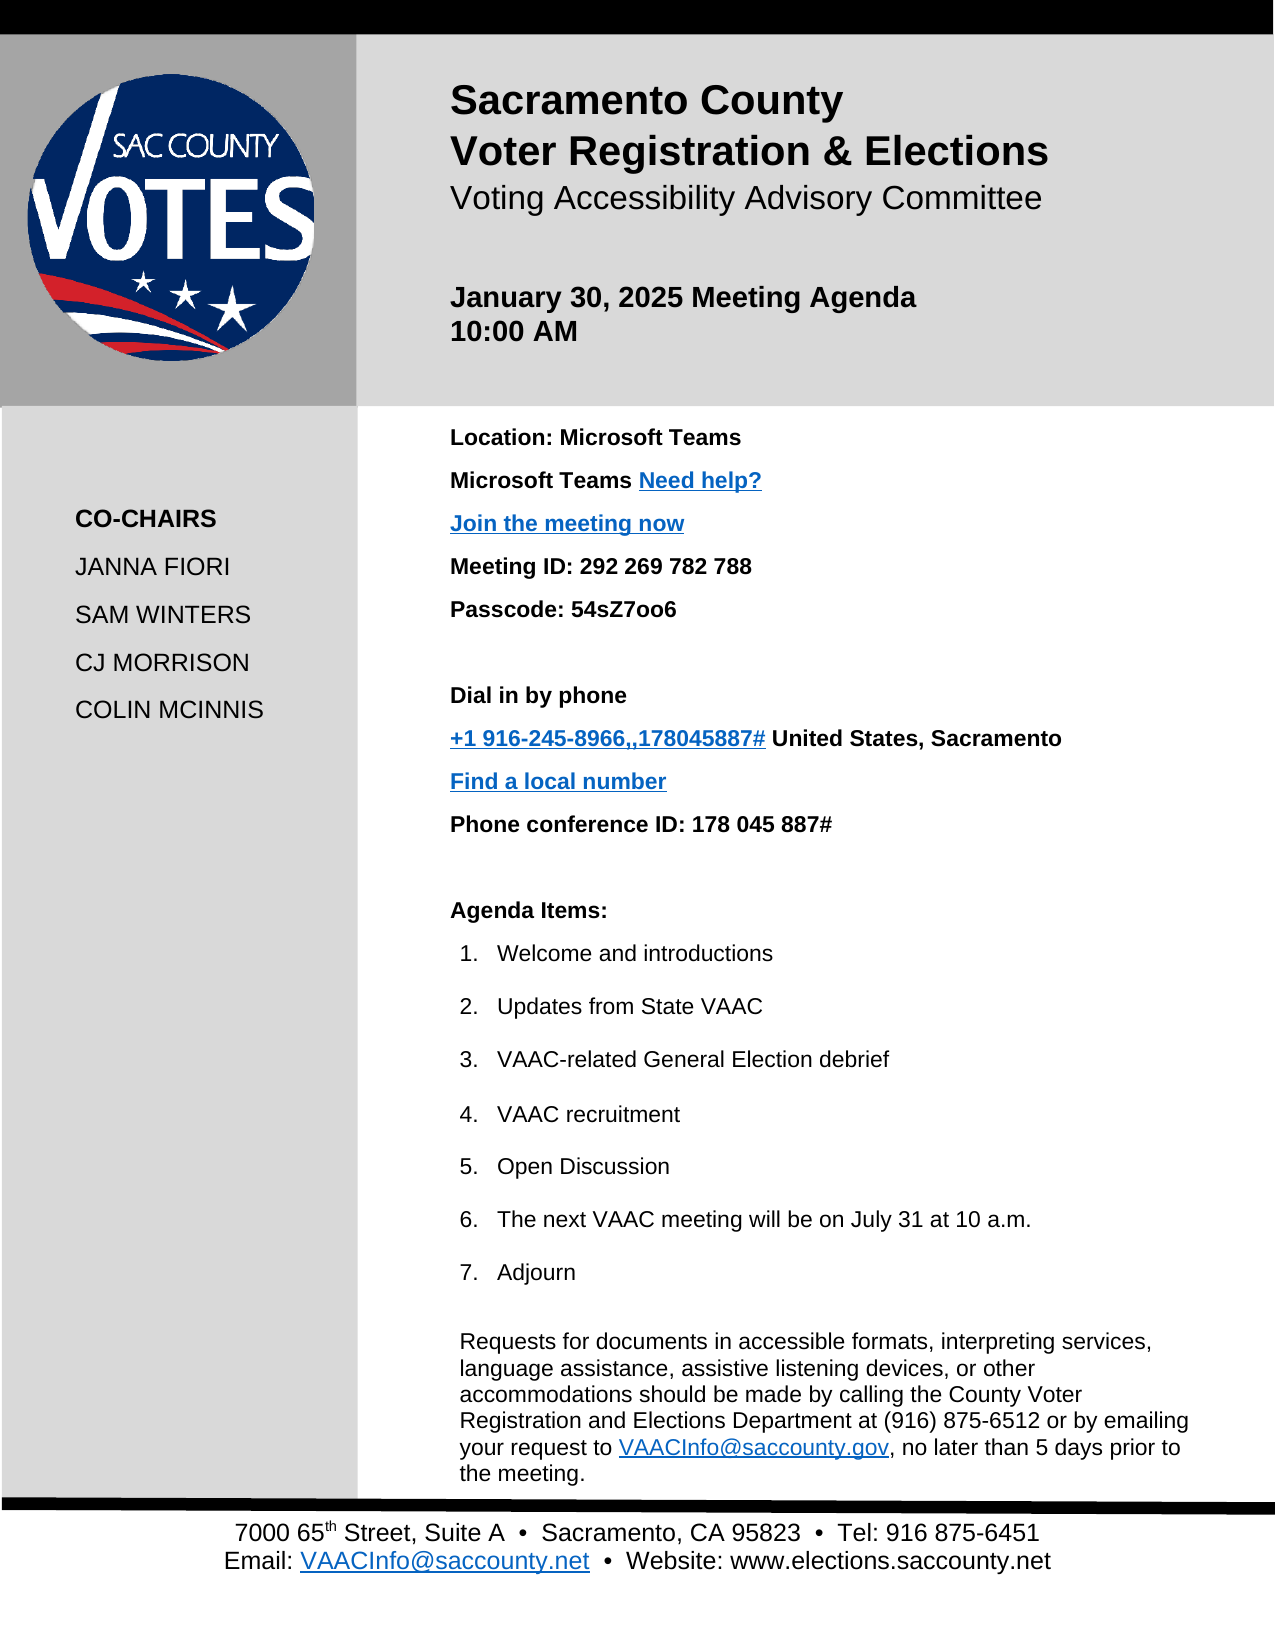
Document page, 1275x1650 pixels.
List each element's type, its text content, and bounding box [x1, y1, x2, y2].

text Voting Accessibility Advisory Committee [450, 178, 1200, 217]
text +1 916-245-8966,,178045887# United States, Sacramento [450, 725, 1200, 752]
text Voter Registration & Elections [450, 127, 1200, 174]
list Open Discussion [459, 1153, 1200, 1180]
text Location: Microsoft Teams [450, 424, 1200, 451]
text Find a local number [450, 768, 1200, 795]
list VAAC recruitment [459, 1101, 1200, 1127]
list VAAC-related General Election debrief [459, 1046, 1200, 1072]
text SAM WINTERS [75, 600, 375, 628]
text Agenda Items: [450, 897, 1200, 924]
text JANNA FIORI [75, 552, 375, 581]
text Microsoft Teams Need help? [450, 467, 1200, 493]
text CO-CHAIRS [75, 504, 375, 533]
picture [27, 74, 314, 361]
text January 30, 2025 Meeting Agenda [450, 280, 1200, 314]
text Sacramento County [450, 75, 1200, 123]
text Join the meeting now [450, 510, 1200, 537]
text Meeting ID: 292 269 782 788 [450, 553, 1200, 579]
text Requests for documents in accessible formats, interpreting services, language assistance, assistive listening devices, or other accommodations should be made by calling the County Voter Registration and Elections Department at (916) 875-6512 or by emailing your request to VAACInfo@saccounty.gov, no later than 5 days prior to the meeting. [459, 1328, 1200, 1486]
text Phone conference ID: 178 045 887# [450, 811, 1200, 838]
text Passcode: 54sZ7oo6 [450, 596, 1200, 623]
text Dial in by phone [450, 682, 1200, 709]
list The next VAAC meeting will be on July 31 at 10 a.m. [459, 1206, 1200, 1232]
list Welcome and introductions [459, 940, 1200, 967]
text COLIN MCINNIS [75, 695, 375, 724]
text 10:00 AM [450, 314, 1200, 347]
text CJ MORRISON [75, 647, 375, 676]
list Adjourn [459, 1259, 1200, 1285]
list Updates from State VAAC [459, 993, 1200, 1019]
